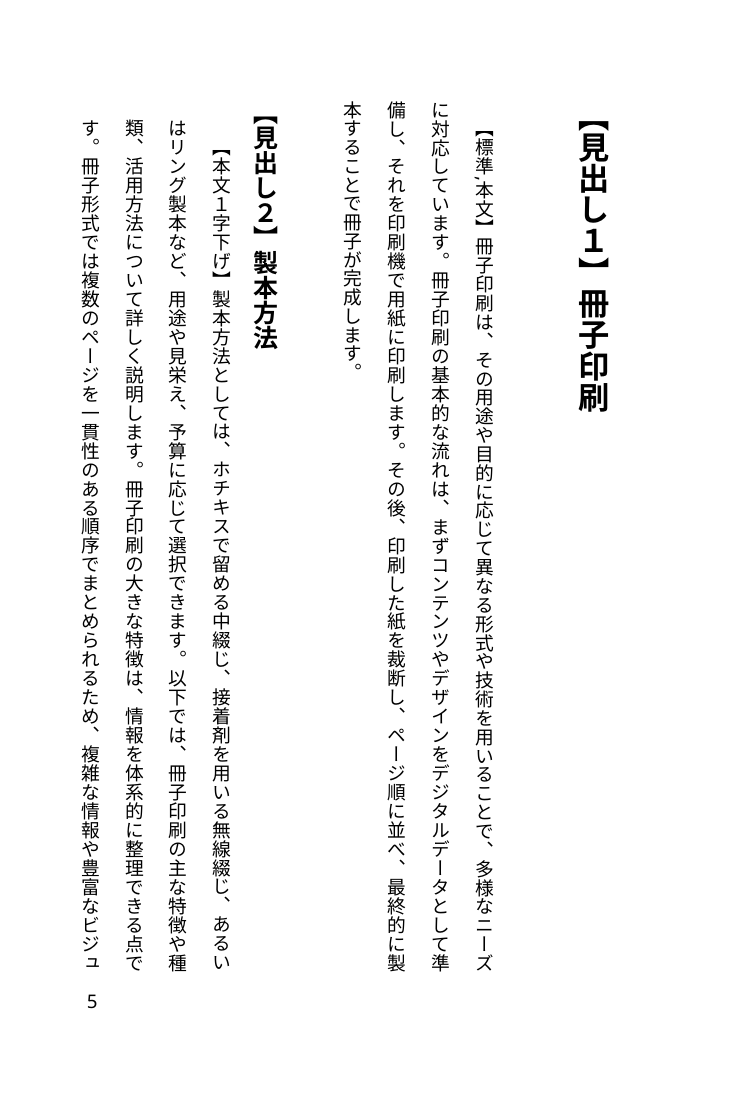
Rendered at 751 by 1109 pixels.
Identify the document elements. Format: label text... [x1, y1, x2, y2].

text 【標準,本文】冊子印刷は、その用途や目的に応じて異なる形式や技術を用いることで、多様なニーズに対応しています。冊子印刷の基本的な流れは、まずコンテンツやデザインをデジタルデータとして準備し、それを印刷機で用紙に印刷します。その後、印刷した紙を裁断し、ページ順に並べ、最終的に製本することで冊子が完成します。 [331, 100, 506, 974]
subtitle 【見出し１】冊子印刷 [550, 100, 637, 974]
subtitle 【見出し２】製本方法 [244, 100, 287, 974]
